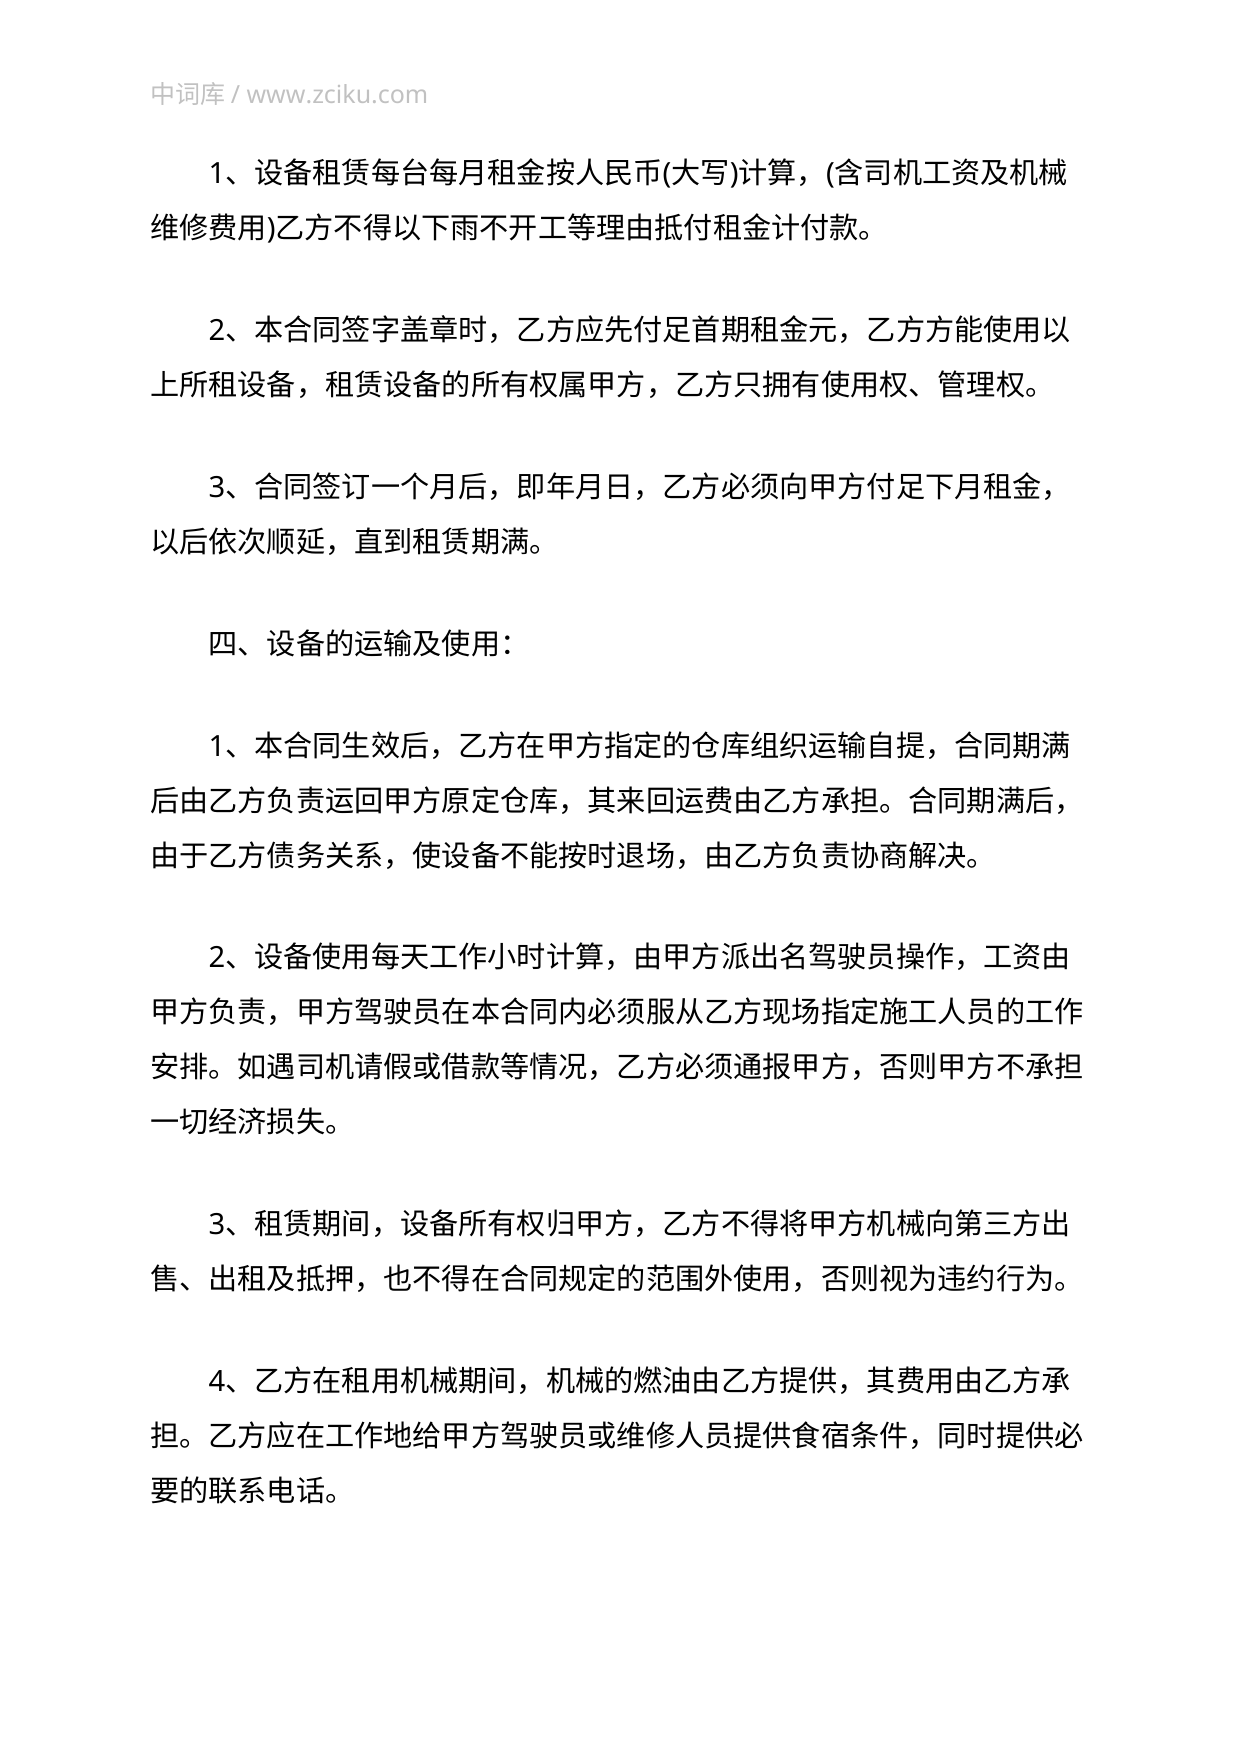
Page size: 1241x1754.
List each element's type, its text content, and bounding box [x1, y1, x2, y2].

text 3、合同签订一个月后，即年月日，乙方必须向甲方付足下月租金，以后依次顺延，直到租赁期满。 [150, 464, 1090, 561]
text 2、设备使用每天工作小时计算，由甲方派出名驾驶员操作，工资由甲方负责，甲方驾驶员在本合同内必须服从乙方现场指定施工人员的工作安排。如遇司机请假或借款等情况，乙方必须通报甲方，否则甲方不承担一切经济损失。 [150, 934, 1090, 1141]
text 1、本合同生效后，乙方在甲方指定的仓库组织运输自提，合同期满后由乙方负责运回甲方原定仓库，其来回运费由乙方承担。合同期满后，由于乙方债务关系，使设备不能按时退场，由乙方负责协商解决。 [150, 722, 1090, 874]
text 2、本合同签字盖章时，乙方应先付足首期租金元，乙方方能使用以上所租设备，租赁设备的所有权属甲方，乙方只拥有使用权、管理权。 [150, 307, 1090, 404]
text 3、租赁期间，设备所有权归甲方，乙方不得将甲方机械向第三方出售、出租及抵押，也不得在合同规定的范围外使用，否则视为违约行为。 [150, 1201, 1090, 1298]
text 四、设备的运输及使用： [150, 621, 1090, 663]
text 1、设备租赁每台每月租金按人民币(大写)计算，(含司机工资及机械维修费用)乙方不得以下雨不开工等理由抵付租金计付款。 [150, 150, 1090, 247]
text 4、乙方在租用机械期间，机械的燃油由乙方提供，其费用由乙方承担。乙方应在工作地给甲方驾驶员或维修人员提供食宿条件，同时提供必要的联系电话。 [150, 1357, 1090, 1509]
